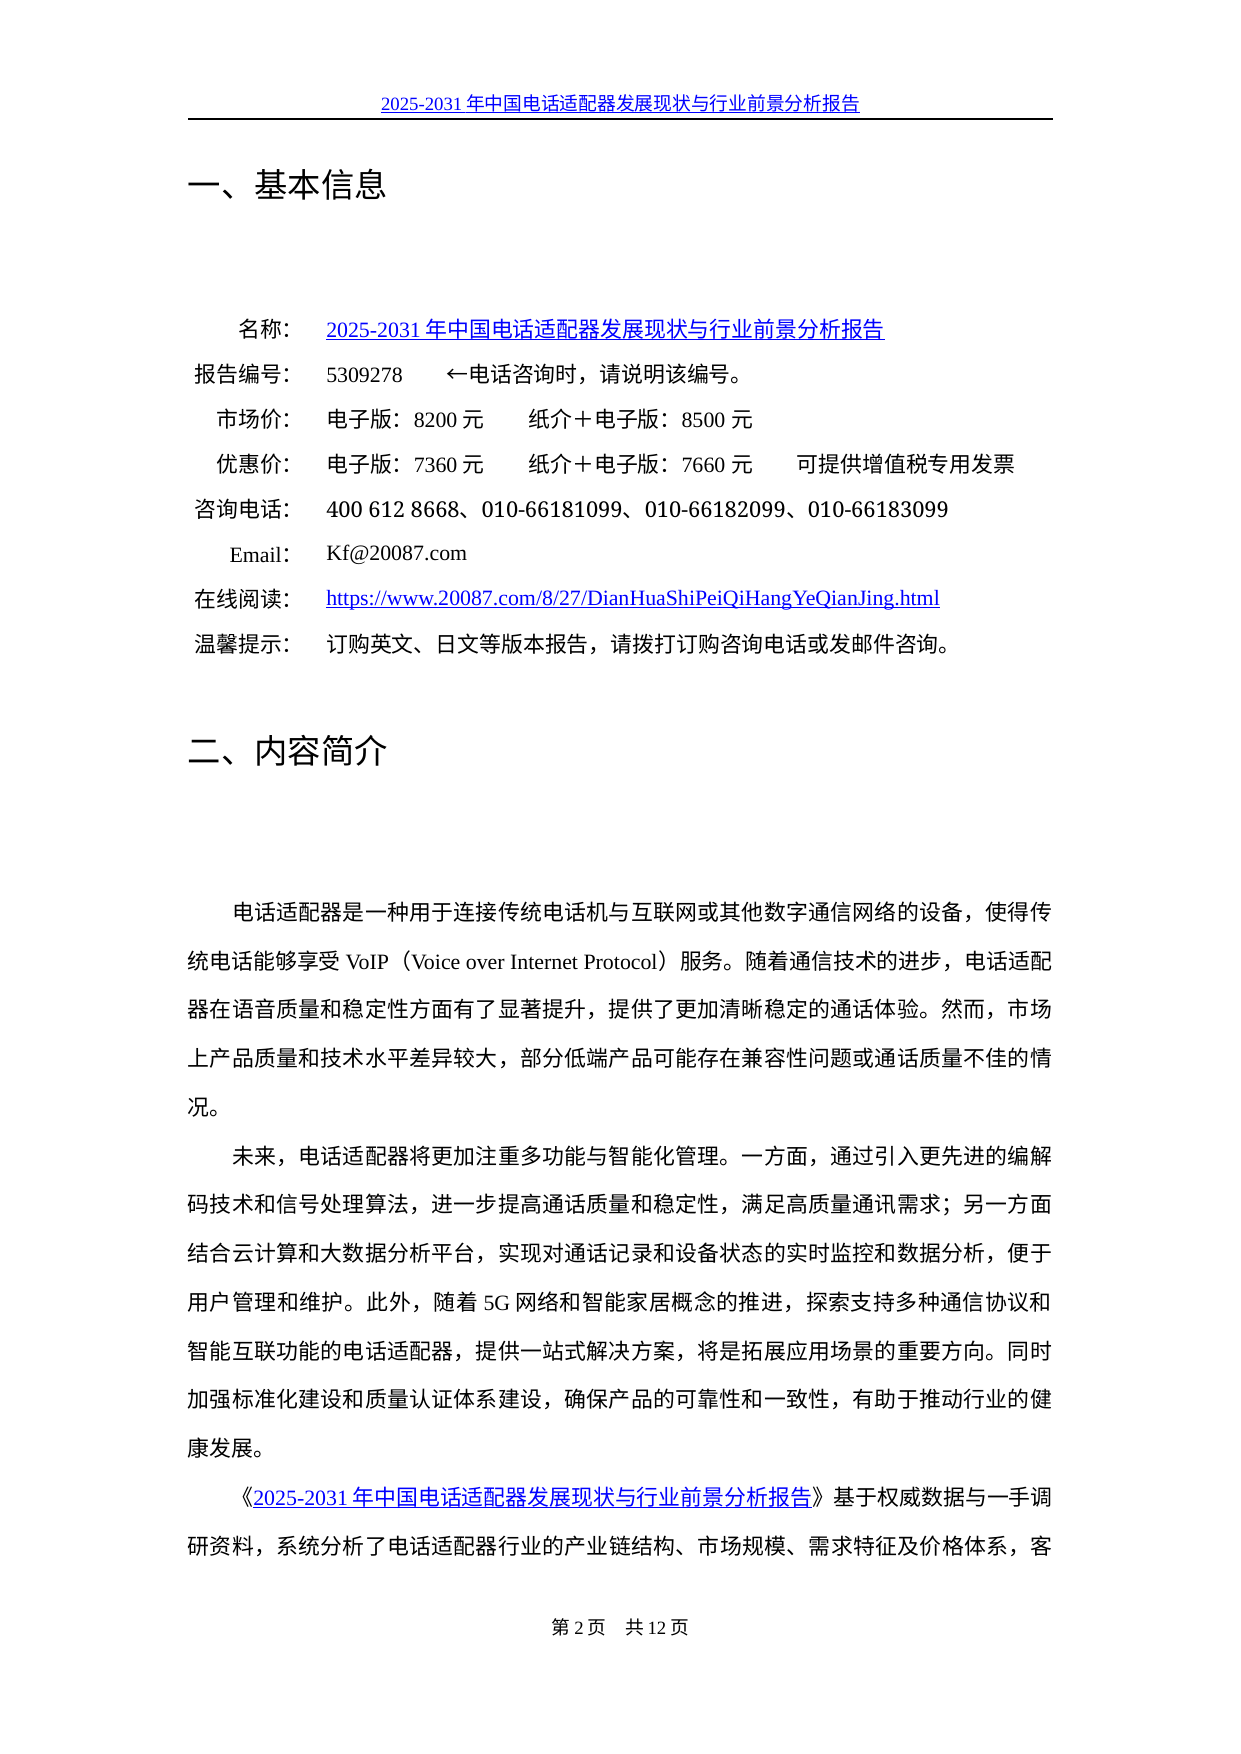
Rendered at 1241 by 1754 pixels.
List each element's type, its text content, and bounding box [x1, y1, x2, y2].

table_cell 市场价： [167, 402, 315, 447]
table_cell 报告编号： [167, 357, 315, 402]
table_cell 温馨提示： [167, 627, 315, 672]
table_cell 优惠价： [167, 447, 315, 492]
table_cell 电子版：7360 元 纸介＋电子版：7660 元 可提供增值税专用发票 [315, 447, 1073, 492]
table_cell Kf@20087.com [315, 537, 1073, 582]
table_header 2025-2031年中国电话适配器发展现状与行业前景分析报告 [315, 312, 1073, 357]
table_cell 订购英文、日文等版本报告，请拨打订购咨询电话或发邮件咨询。 [315, 627, 1073, 672]
table_cell 在线阅读： [167, 582, 315, 627]
table_cell Email： [167, 537, 315, 582]
table_cell 电子版：8200 元 纸介＋电子版：8500 元 [315, 402, 1073, 447]
table_cell [315, 582, 1073, 627]
title 二、内容简介 [187, 717, 1053, 782]
table_cell 5309278 ←电话咨询时，请说明该编号。 [315, 357, 1073, 402]
table_cell 咨询电话： [167, 492, 315, 537]
title 一、基本信息 [187, 150, 1053, 215]
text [187, 894, 1053, 1561]
table_header 名称： [167, 312, 315, 357]
table_cell 400 612 8668、010-66181099、010-66182099、010-66183099 [315, 492, 1073, 537]
